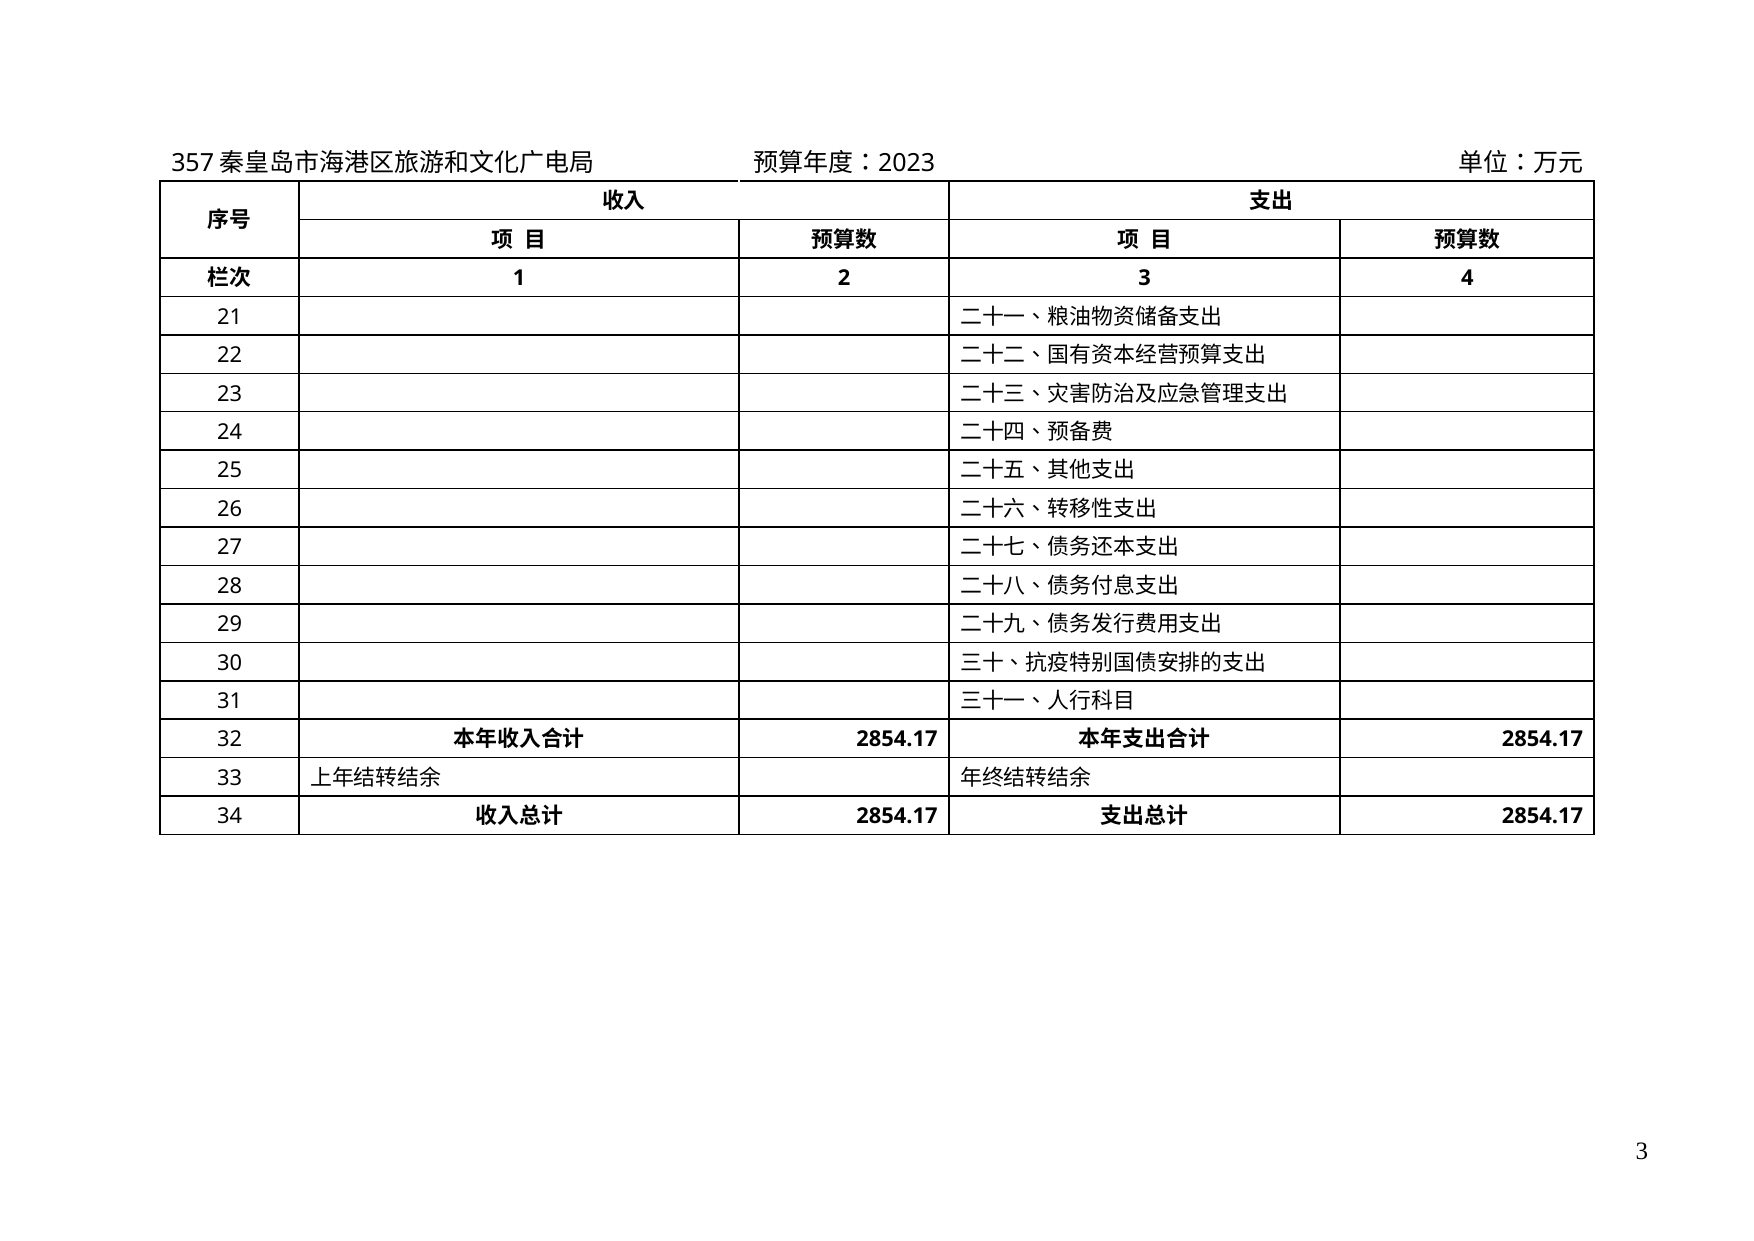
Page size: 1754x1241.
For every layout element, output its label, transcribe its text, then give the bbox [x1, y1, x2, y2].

table_cell [740, 451, 948, 488]
table_cell 2 [740, 259, 948, 296]
table_cell 33 [161, 758, 298, 795]
table_cell 项 目 [300, 220, 738, 257]
table_cell 2854.17 [740, 797, 948, 834]
table_cell 21 [161, 297, 298, 334]
table_cell 30 [161, 643, 298, 680]
table_cell 支出 [950, 182, 1593, 219]
table_cell 22 [161, 336, 298, 372]
table_cell 年终结转结余 [950, 758, 1339, 795]
table_cell [740, 758, 948, 795]
table_cell 3 [950, 259, 1339, 296]
table_cell 31 [161, 682, 298, 718]
table_cell 1 [300, 259, 738, 296]
table_cell [740, 336, 948, 372]
table_cell 23 [161, 374, 298, 411]
table_cell [1341, 605, 1593, 641]
table_cell [1341, 489, 1593, 526]
table_cell 29 [161, 605, 298, 641]
table_cell 收入总计 [300, 797, 738, 834]
table_cell [1341, 566, 1593, 603]
table_cell 二十三、灾害防治及应急管理支出 [950, 374, 1339, 411]
table_cell [1341, 528, 1593, 564]
table_cell 27 [161, 528, 298, 564]
table_cell [1341, 336, 1593, 372]
table_cell 2854.17 [740, 720, 948, 757]
table_cell [740, 489, 948, 526]
table_cell [300, 528, 738, 564]
table_cell 二十二、国有资本经营预算支出 [950, 336, 1339, 372]
table_cell [300, 643, 738, 680]
table_cell 32 [161, 720, 298, 757]
table_header 357秦皇岛市海港区旅游和文化广电局 [161, 143, 738, 180]
table_header 预算年度：2023 [740, 143, 948, 180]
table_cell 三十、抗疫特别国债安排的支出 [950, 643, 1339, 680]
table_cell [300, 605, 738, 641]
table_cell [1341, 643, 1593, 680]
table_cell [300, 451, 738, 488]
table_cell [1341, 758, 1593, 795]
table_cell [740, 374, 948, 411]
table_cell [300, 412, 738, 449]
table_cell 本年支出合计 [950, 720, 1339, 757]
table_cell 序号 [161, 182, 298, 257]
table_cell [740, 682, 948, 718]
table_cell 26 [161, 489, 298, 526]
table_cell [740, 412, 948, 449]
table_cell 二十五、其他支出 [950, 451, 1339, 488]
table_cell 二十一、粮油物资储备支出 [950, 297, 1339, 334]
table_cell 支出总计 [950, 797, 1339, 834]
table_cell [1341, 412, 1593, 449]
table_cell 二十四、预备费 [950, 412, 1339, 449]
table_cell 2854.17 [1341, 720, 1593, 757]
table_cell 2854.17 [1341, 797, 1593, 834]
table_cell [1341, 682, 1593, 718]
table_cell 24 [161, 412, 298, 449]
table_cell 栏次 [161, 259, 298, 296]
table_cell 本年收入合计 [300, 720, 738, 757]
table_cell [740, 528, 948, 564]
table_cell [740, 643, 948, 680]
table_cell 三十一、人行科目 [950, 682, 1339, 718]
table_cell 二十九、债务发行费用支出 [950, 605, 1339, 641]
table_cell 二十六、转移性支出 [950, 489, 1339, 526]
table_cell 二十七、债务还本支出 [950, 528, 1339, 564]
table_cell [740, 297, 948, 334]
table_cell 收入 [300, 182, 948, 219]
table_cell 4 [1341, 259, 1593, 296]
table_cell 二十八、债务付息支出 [950, 566, 1339, 603]
table_header 单位：万元 [950, 143, 1593, 180]
table_cell [300, 489, 738, 526]
table_cell 项 目 [950, 220, 1339, 257]
table_cell [1341, 374, 1593, 411]
table_cell [300, 297, 738, 334]
table_cell [740, 605, 948, 641]
table_cell [1341, 297, 1593, 334]
table_cell [300, 682, 738, 718]
table_cell 预算数 [1341, 220, 1593, 257]
table_cell 预算数 [740, 220, 948, 257]
table_cell [300, 566, 738, 603]
table_cell [300, 336, 738, 372]
table_cell [740, 566, 948, 603]
table_cell [300, 374, 738, 411]
table_cell 34 [161, 797, 298, 834]
table_cell 25 [161, 451, 298, 488]
table_cell 28 [161, 566, 298, 603]
table_cell [1341, 451, 1593, 488]
table_cell 上年结转结余 [300, 758, 738, 795]
